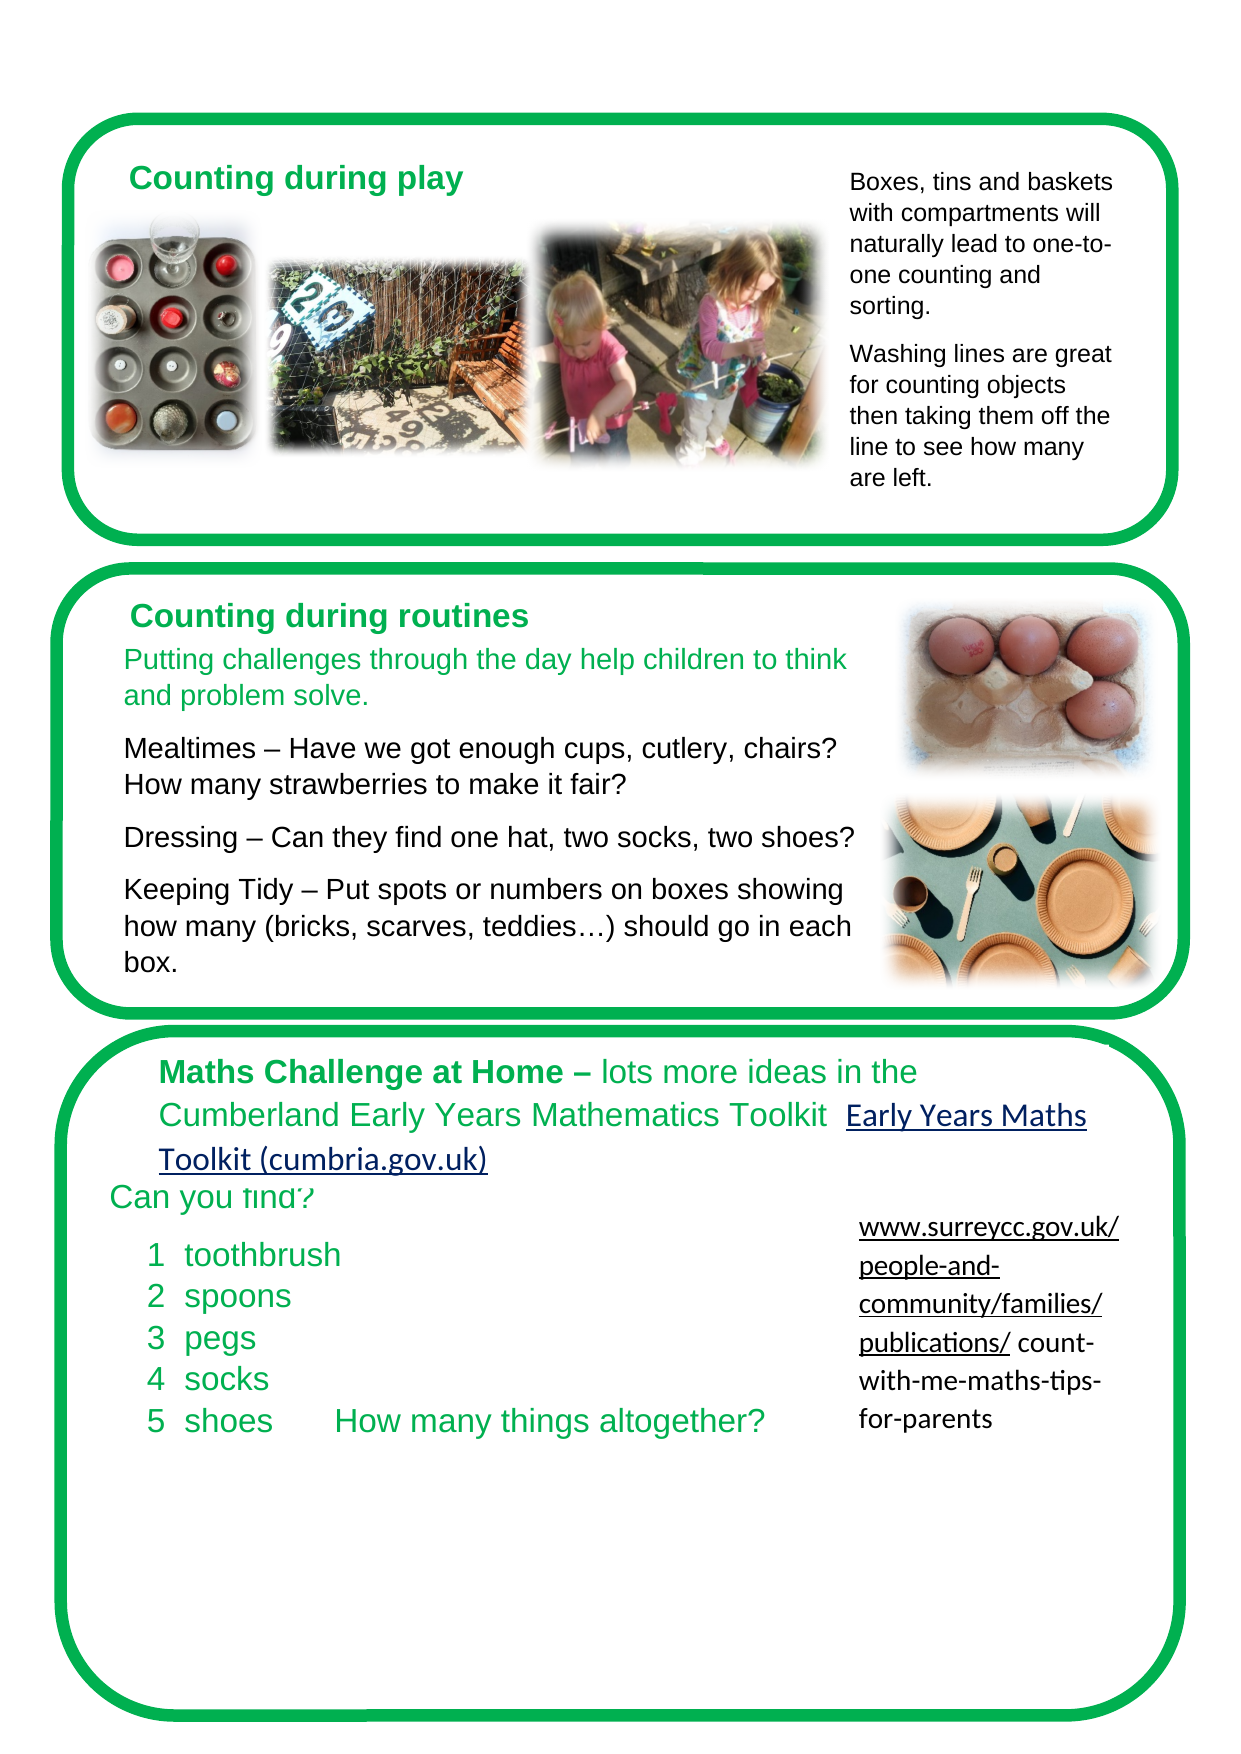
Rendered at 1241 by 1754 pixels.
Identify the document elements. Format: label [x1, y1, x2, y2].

picture [112, 237, 235, 441]
picture [554, 246, 802, 444]
picture [923, 626, 1130, 753]
picture [281, 272, 517, 442]
picture [908, 821, 1134, 962]
